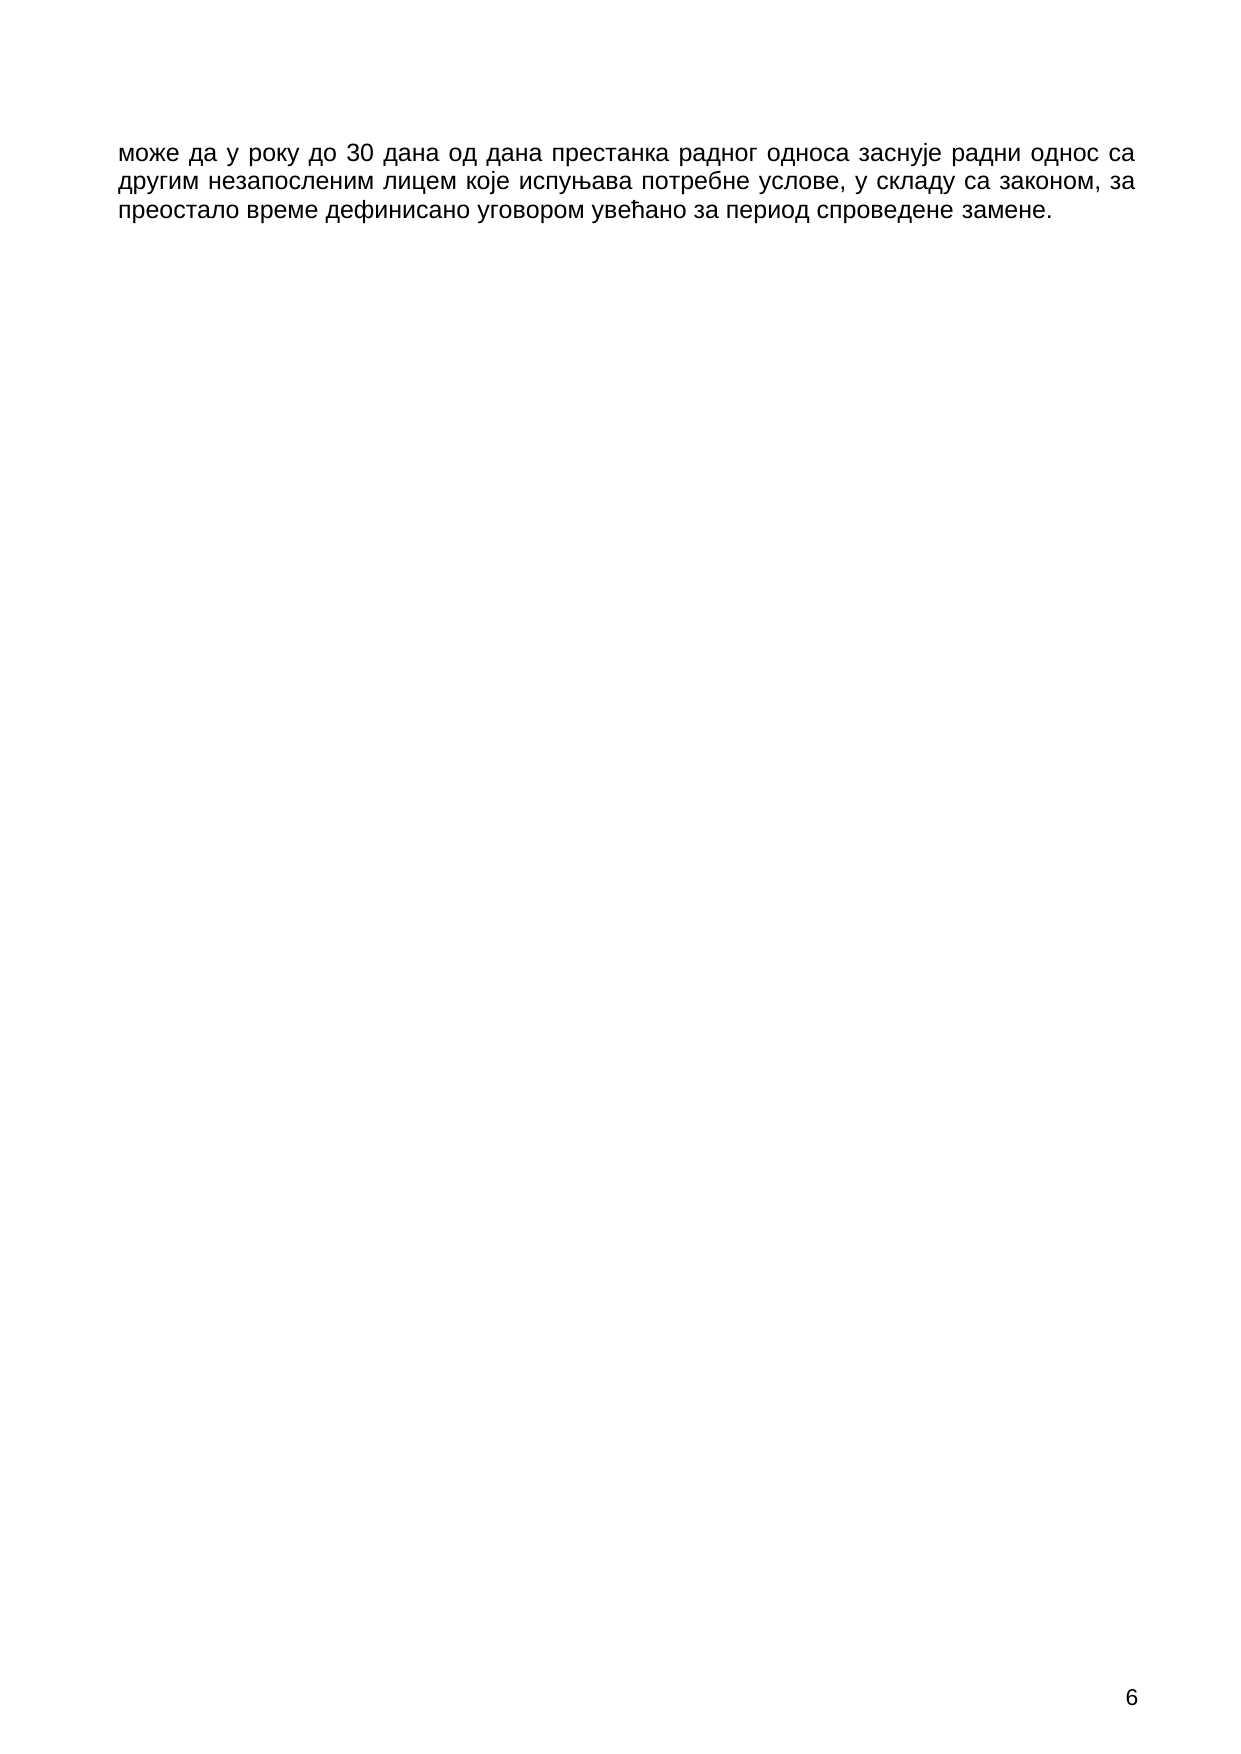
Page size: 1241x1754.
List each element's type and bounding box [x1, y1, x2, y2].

text [118, 137, 1136, 224]
